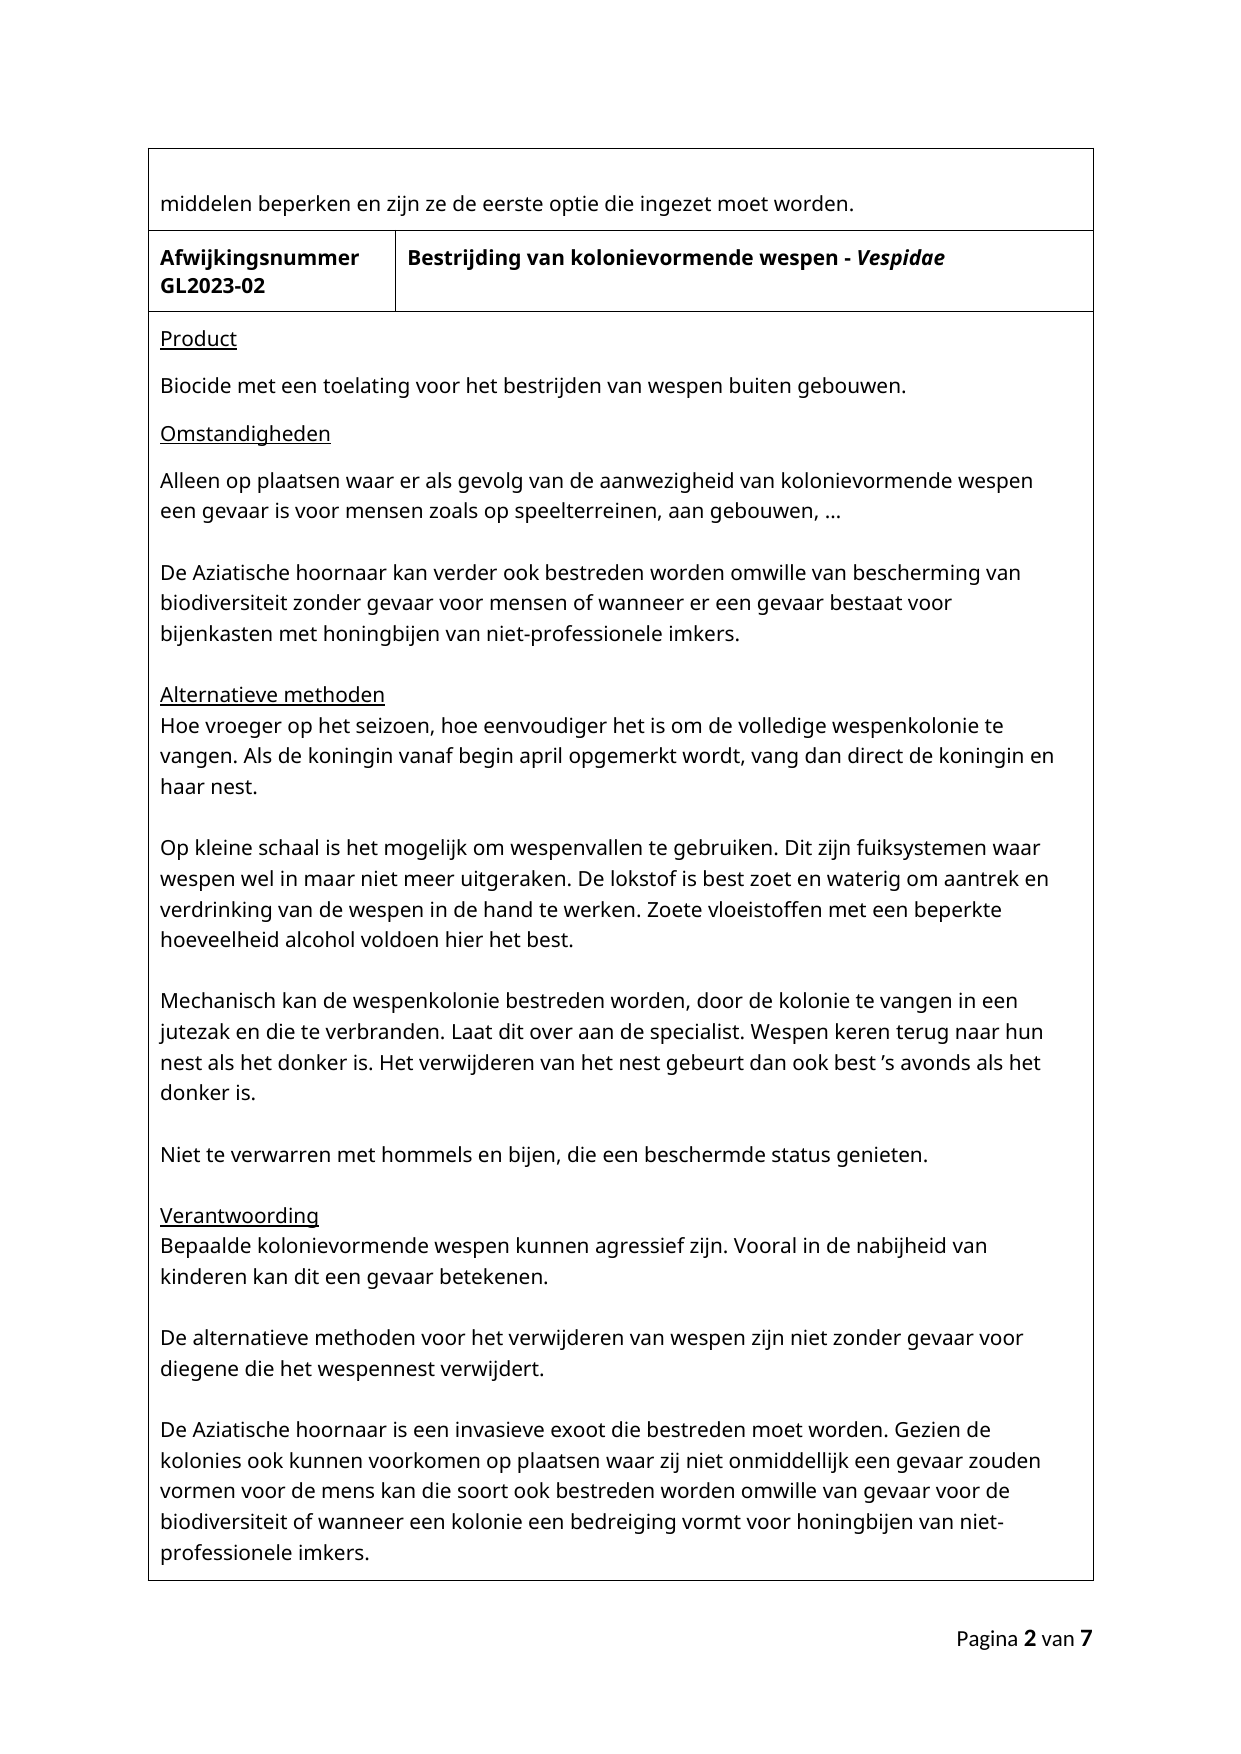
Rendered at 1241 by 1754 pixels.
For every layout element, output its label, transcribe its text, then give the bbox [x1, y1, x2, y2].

table_cell Afwijkingsnummer GL2023-02 [149, 231, 395, 311]
table_cell Bestrijding van kolonievormende wespen - Vespidae [396, 231, 1093, 311]
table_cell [149, 312, 1093, 1580]
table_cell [149, 149, 1093, 230]
